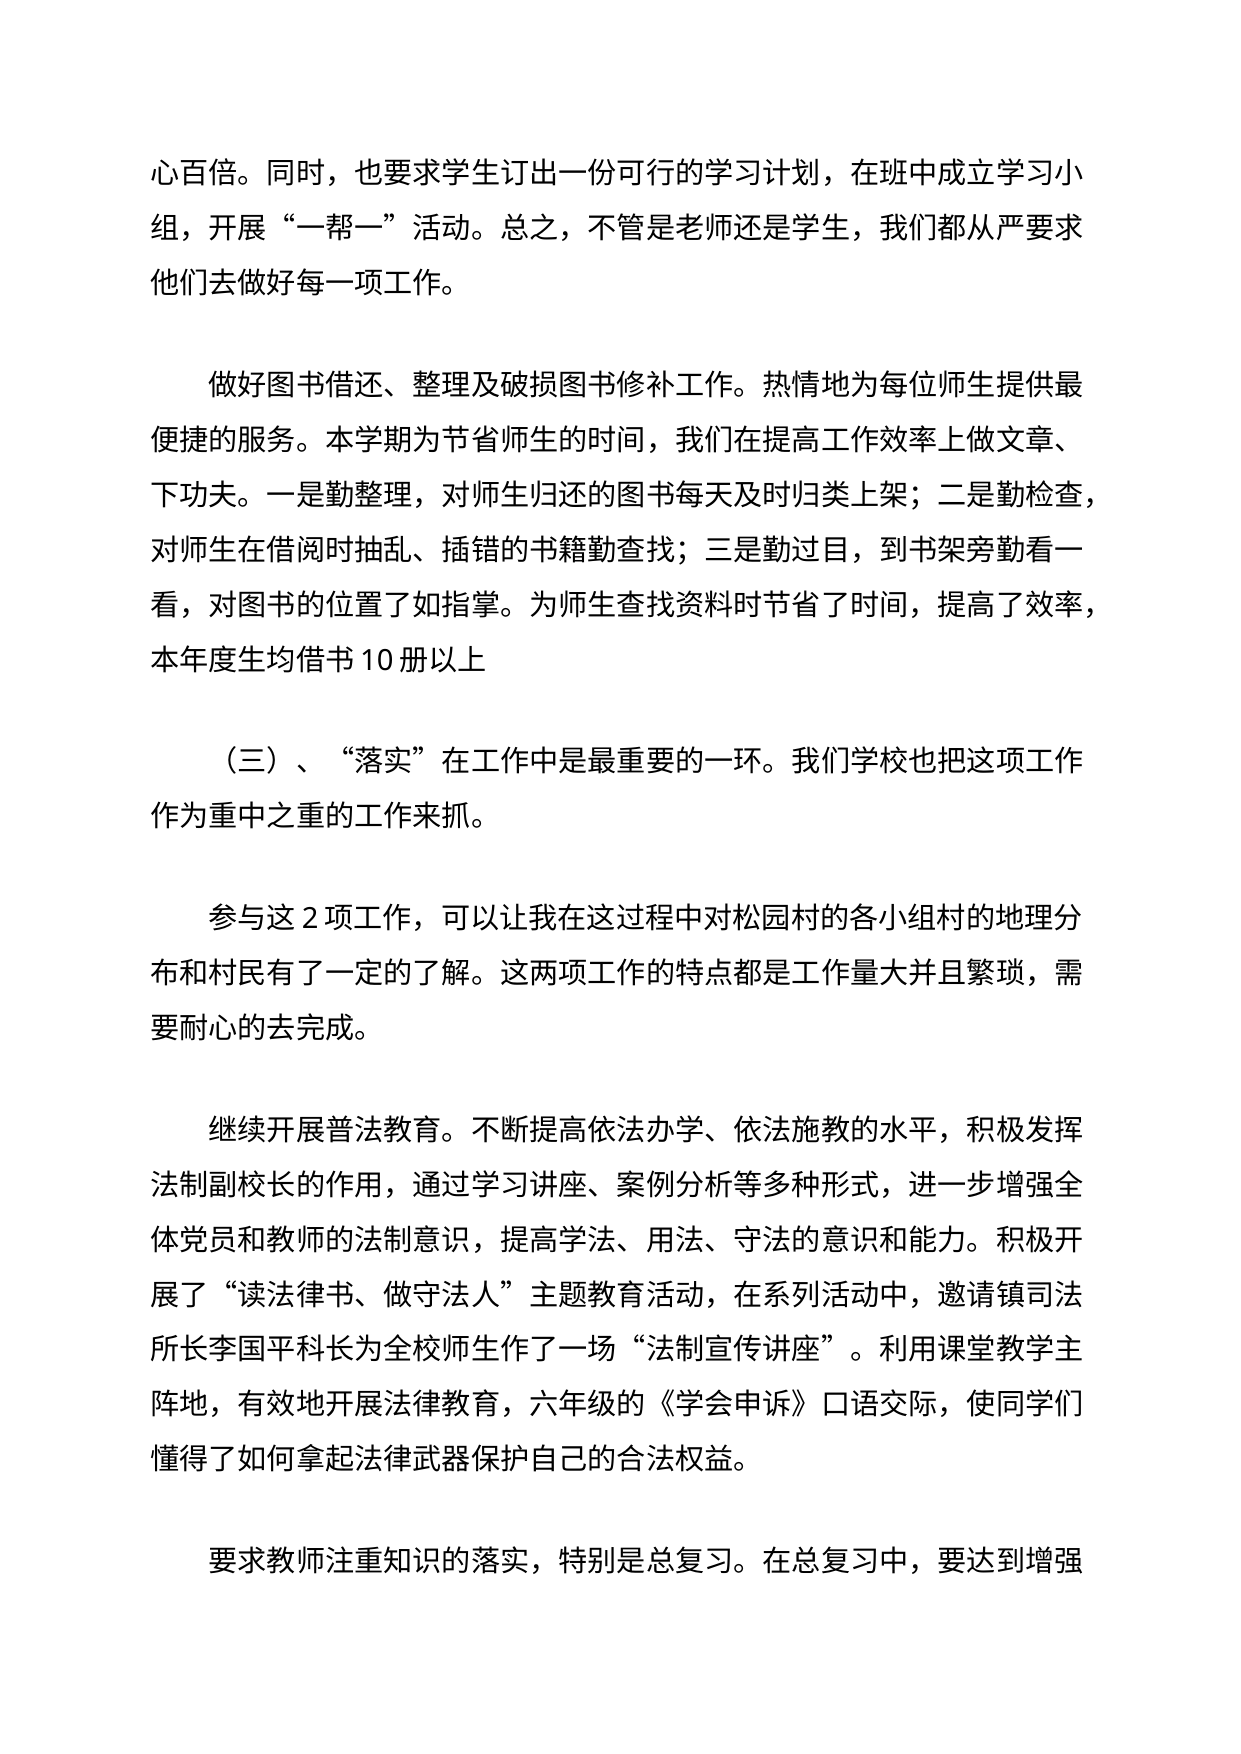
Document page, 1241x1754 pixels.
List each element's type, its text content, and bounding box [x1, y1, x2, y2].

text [150, 150, 1090, 302]
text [150, 1537, 1090, 1580]
text 参与这2项工作，可以让我在这过程中对松园村的各小组村的地理分布和村民有了一定的了解。这两项工作的特点都是工作量大并且繁琐，需要耐心的去完成。 [150, 895, 1090, 1047]
text 继续开展普法教育。不断提高依法办学、依法施教的水平，积极发挥法制副校长的作用，通过学习讲座、案例分析等多种形式，进一步增强全体党员和教师的法制意识，提高学法、用法、守法的意识和能力。积极开展了“读法律书、做守法人”主题教育活动，在系列活动中，邀请镇司法所长李国平科长为全校师生作了一场“法制宣传讲座”。利用课堂教学主阵地，有效地开展法律教育，六年级的《学会申诉》口语交际，使同学们懂得了如何拿起法律武器保护自己的合法权益。 [150, 1106, 1090, 1478]
text 做好图书借还、整理及破损图书修补工作。热情地为每位师生提供最便捷的服务。本学期为节省师生的时间，我们在提高工作效率上做文章、下功夫。一是勤整理，对师生归还的图书每天及时归类上架；二是勤检查，对师生在借阅时抽乱、插错的书籍勤查找；三是勤过目，到书架旁勤看一看，对图书的位置了如指掌。为师生查找资料时节省了时间，提高了效率，本年度生均借书10册以上 [150, 362, 1090, 678]
text （三）、“落实”在工作中是最重要的一环。我们学校也把这项工作作为重中之重的工作来抓。 [150, 738, 1090, 835]
